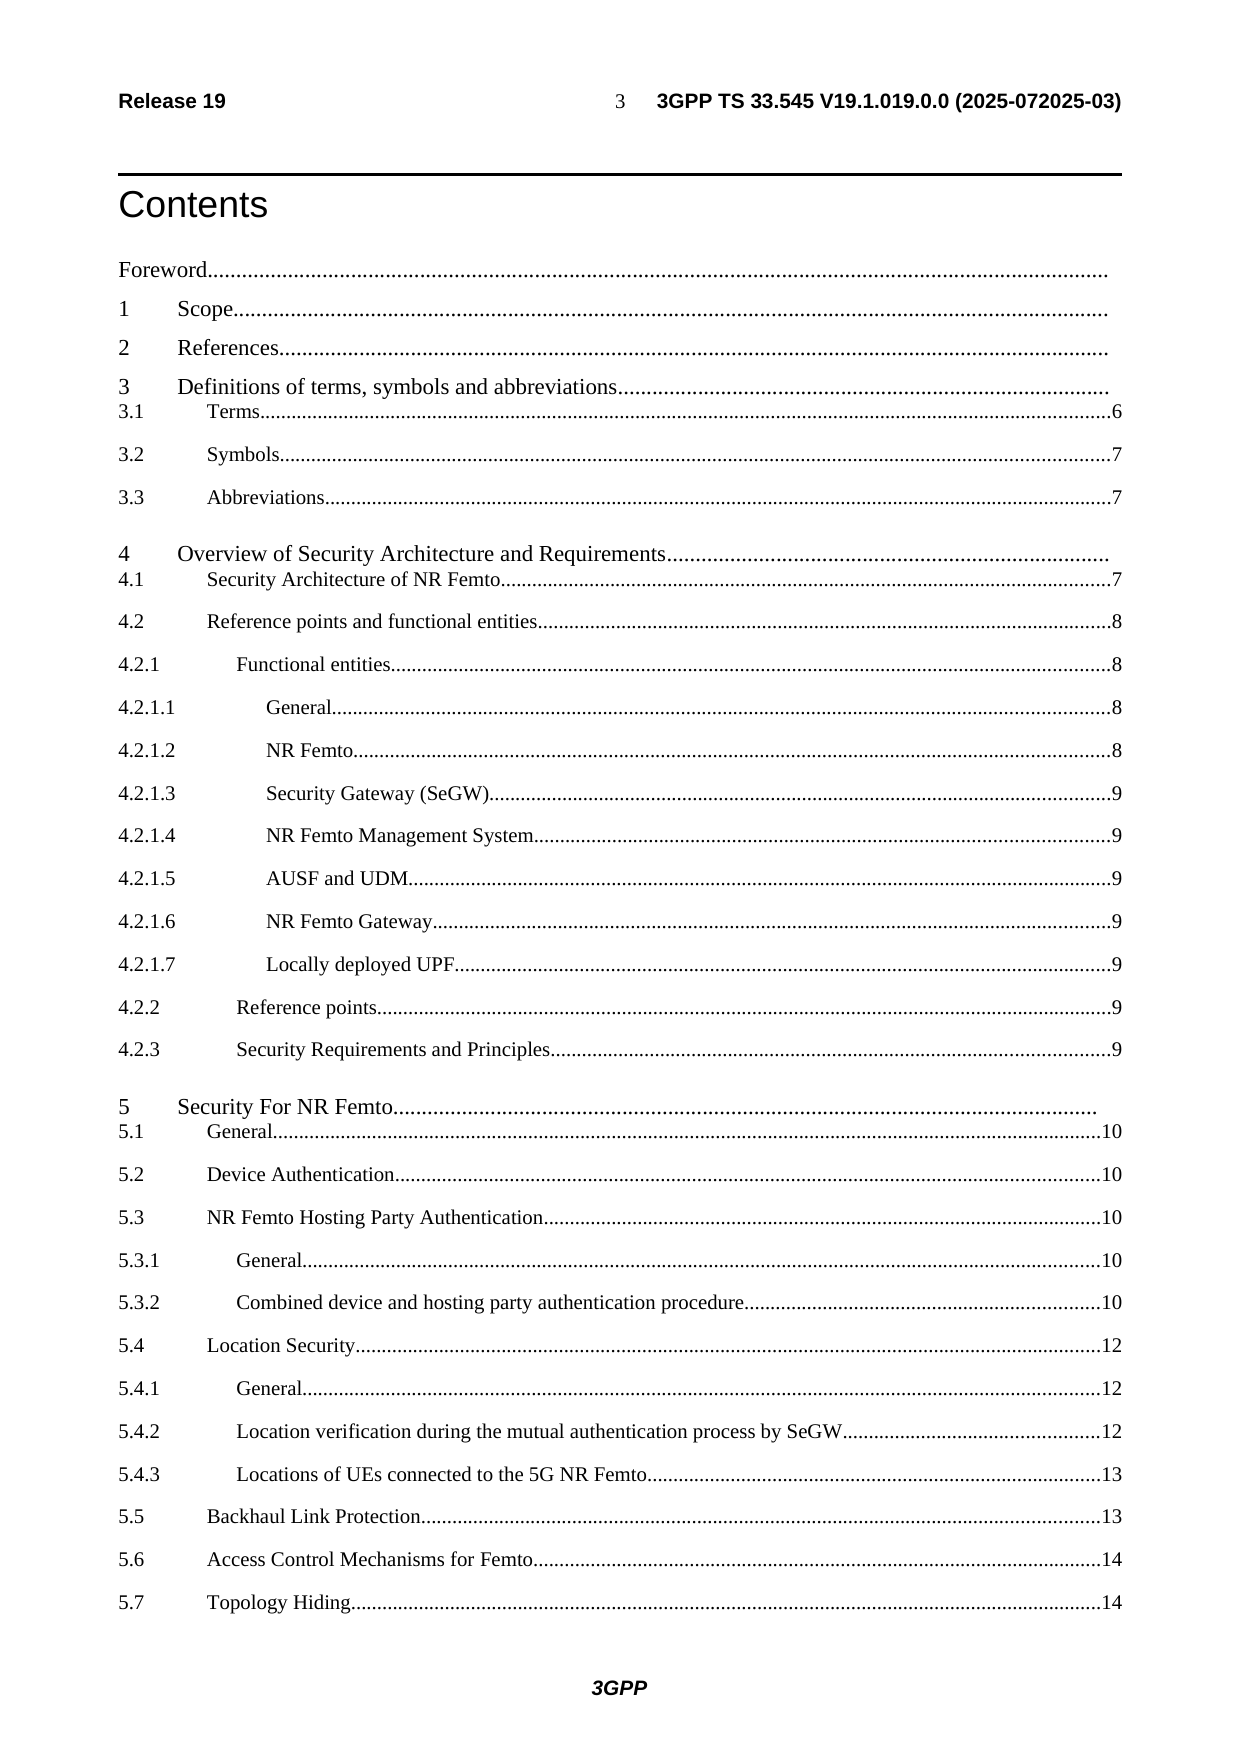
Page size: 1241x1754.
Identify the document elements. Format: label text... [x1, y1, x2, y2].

text 3.1 Terms 6 [118, 399, 1122, 423]
text 5.4 Location Security 12 [118, 1333, 1122, 1357]
text 4.2.1.2 NR Femto 8 [118, 738, 1122, 762]
text 4.2.1.6 NR Femto Gateway 9 [118, 909, 1122, 933]
text 5.4.2 Location verification during the mutual authentication process by SeGW 12 [118, 1419, 1122, 1443]
text 4 Overview of Security Architecture and Requirements 7 [118, 540, 1078, 566]
text 1 Scope 6 [118, 295, 1078, 321]
text 4.1 Security Architecture of NR Femto 7 [118, 566, 1122, 591]
text 5.4.3 Locations of UEs connected to the 5G NR Femto 13 [118, 1462, 1122, 1486]
text 5.6 Access Control Mechanisms for Femto 14 [118, 1547, 1122, 1571]
text 5.4.1 General 12 [118, 1376, 1122, 1400]
text 5.1 General 10 [118, 1119, 1122, 1143]
text 4.2.1.7 Locally deployed UPF 9 [118, 952, 1122, 976]
text 4.2 Reference points and functional entities 8 [118, 609, 1122, 633]
text 2 References 6 [118, 334, 1078, 360]
text 4.2.2 Reference points 9 [118, 994, 1122, 1019]
text 4.2.1.4 NR Femto Management System 9 [118, 823, 1122, 847]
text 4.2.1.5 AUSF and UDM 9 [118, 866, 1122, 890]
text 4.2.1 Functional entities 8 [118, 652, 1122, 676]
text 4.2.1.1 General 8 [118, 695, 1122, 719]
text 5.3.1 General 10 [118, 1247, 1122, 1272]
text 3.2 Symbols 7 [118, 442, 1122, 466]
text 3.3 Abbreviations 7 [118, 485, 1122, 509]
text 3 Definitions of terms, symbols and abbreviations 6 [118, 373, 1078, 399]
text Contents [118, 176, 1122, 225]
text 5.7 Topology Hiding 14 [118, 1590, 1122, 1614]
text 4.2.3 Security Requirements and Principles 9 [118, 1037, 1122, 1061]
text 5 Security For NR Femto 10 [118, 1093, 1078, 1119]
text 5.2 Device Authentication 10 [118, 1162, 1122, 1186]
text 5.3.2 Combined device and hosting party authentication procedure 10 [118, 1290, 1122, 1314]
text 5.5 Backhaul Link Protection 13 [118, 1504, 1122, 1528]
text Foreword 4 [118, 256, 1078, 283]
text 5.3 NR Femto Hosting Party Authentication 10 [118, 1205, 1122, 1229]
text 4.2.1.3 Security Gateway (SeGW) 9 [118, 781, 1122, 804]
